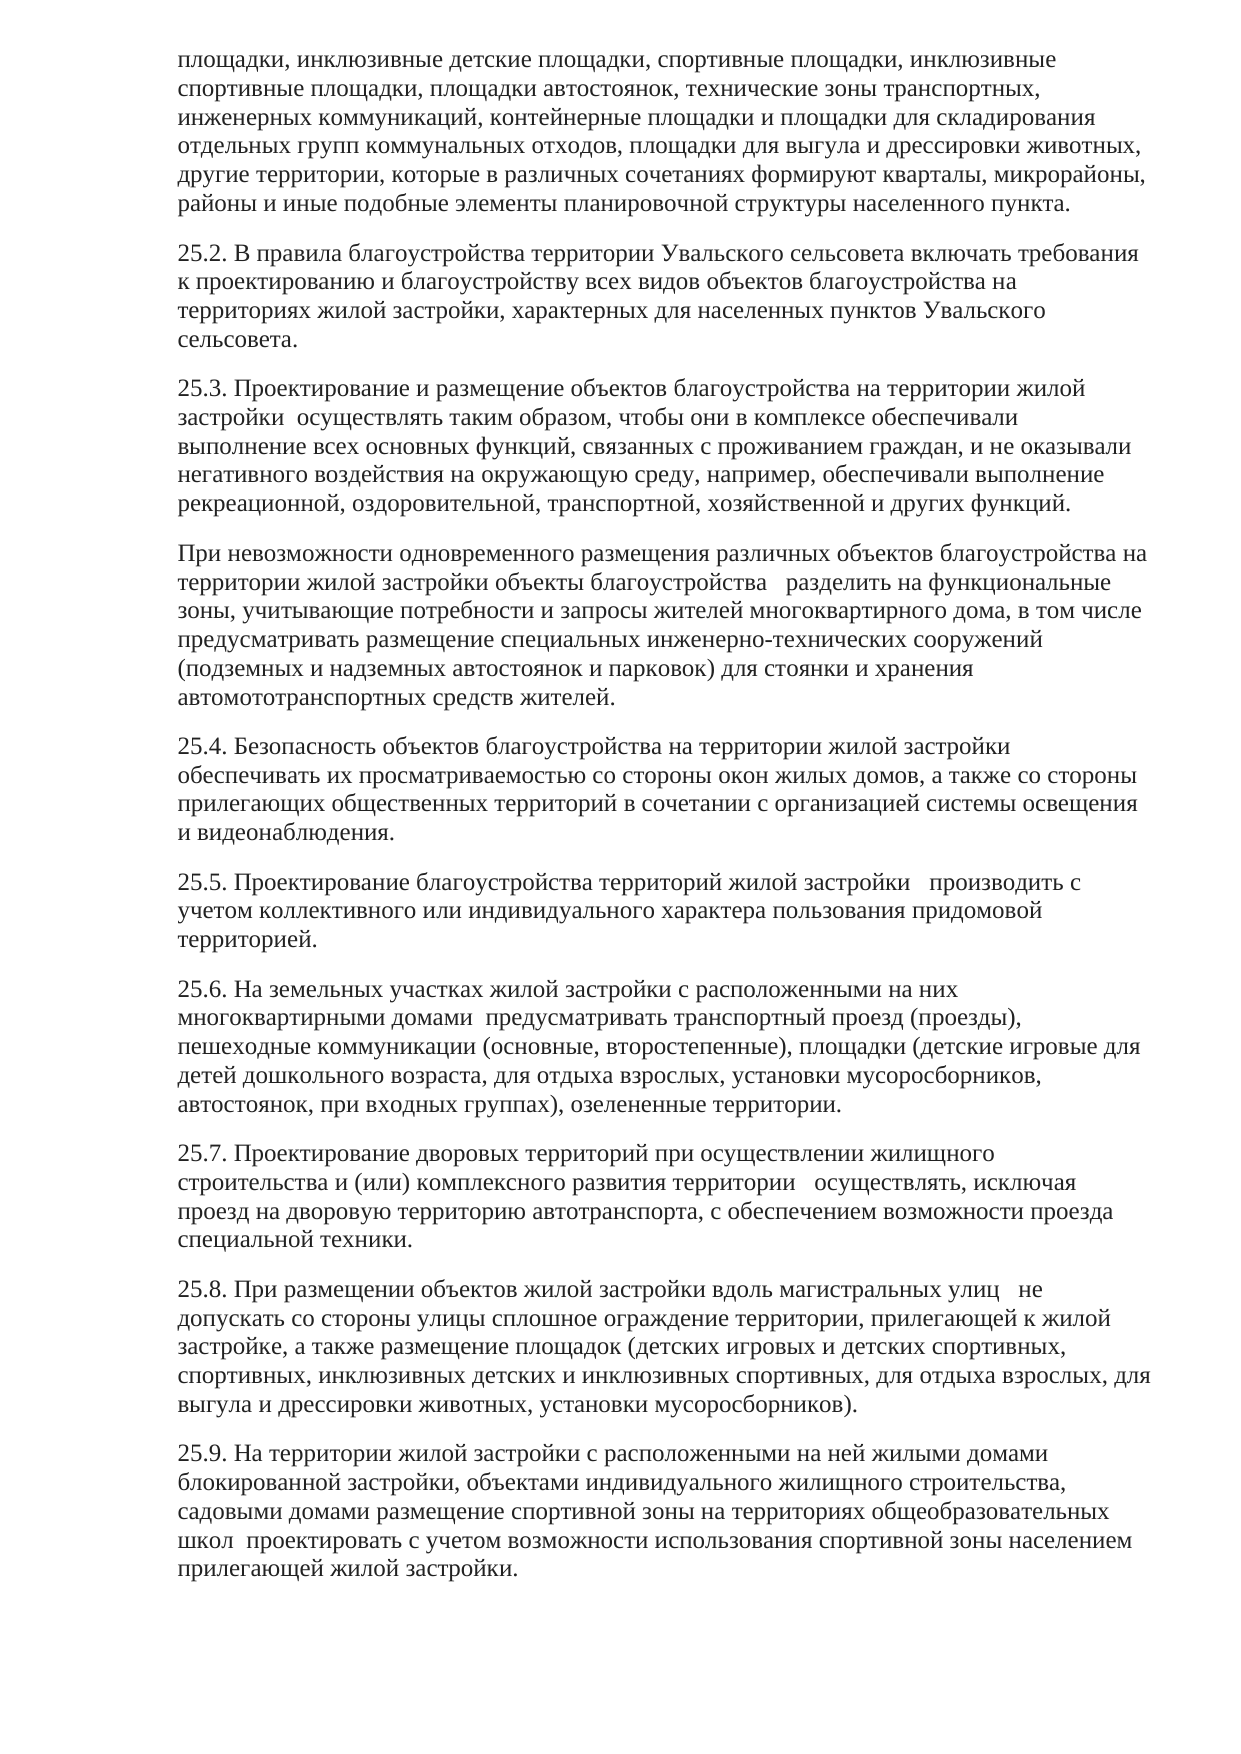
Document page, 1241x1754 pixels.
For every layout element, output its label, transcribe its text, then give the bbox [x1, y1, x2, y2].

text 25.9. На территории жилой застройки с расположенными на ней жилыми домами блокированной застройки, объектами индивидуального жилищного строительства, садовыми домами размещение спортивной зоны на территориях общеобразовательных школ проектировать с учетом возможности использования спортивной зоны населением прилегающей жилой застройки. [177, 1438, 1152, 1582]
text 25.7. Проектирование дворовых территорий при осуществлении жилищного строительства и (или) комплексного развития территории осуществлять, исключая проезд на дворовую территорию автотранспорта, с обеспечением возможности проезда специальной техники. [177, 1138, 1152, 1253]
text 25.6. На земельных участках жилой застройки с расположенными на них многоквартирными домами предусматривать транспортный проезд (проезды), пешеходные коммуникации (основные, второстепенные), площадки (детские игровые для детей дошкольного возраста, для отдыха взрослых, установки мусоросборников, автостоянок, при входных группах), озелененные территории. [177, 974, 1152, 1117]
text 25.3. Проектирование и размещение объектов благоустройства на территории жилой застройки осуществлять таким образом, чтобы они в комплексе обеспечивали выполнение всех основных функций, связанных с проживанием граждан, и не оказывали негативного воздействия на окружающую среду, например, обеспечивали выполнение рекреационной, оздоровительной, транспортной, хозяйственной и других функций. [177, 373, 1152, 517]
text 25.2. В правила благоустройства территории Увальского сельсовета включать требования к проектированию и благоустройству всех видов объектов благоустройства на территориях жилой застройки, характерных для населенных пунктов Увальского сельсовета. [177, 238, 1152, 353]
text При невозможности одновременного размещения различных объектов благоустройства на территории жилой застройки объекты благоустройства разделить на функциональные зоны, учитывающие потребности и запросы жителей многоквартирного дома, в том числе предусматривать размещение специальных инженерно-технических сооружений (подземных и надземных автостоянок и парковок) для стоянки и хранения автомототранспортных средств жителей. [177, 538, 1152, 710]
text 25.8. При размещении объектов жилой застройки вдоль магистральных улиц не допускать со стороны улицы сплошное ограждение территории, прилегающей к жилой застройке, а также размещение площадок (детских игровых и детских спортивных, спортивных, инклюзивных детских и инклюзивных спортивных, для отдыха взрослых, для выгула и дрессировки животных, установки мусоросборников). [177, 1274, 1152, 1418]
text 25.4. Безопасность объектов благоустройства на территории жилой застройки обеспечивать их просматриваемостью со стороны окон жилых домов, а также со стороны прилегающих общественных территорий в сочетании с организацией системы освещения и видеонаблюдения. [177, 731, 1152, 846]
text 25.5. Проектирование благоустройства территорий жилой застройки производить с учетом коллективного или индивидуального характера пользования придомовой территорией. [177, 867, 1152, 953]
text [177, 44, 1152, 217]
